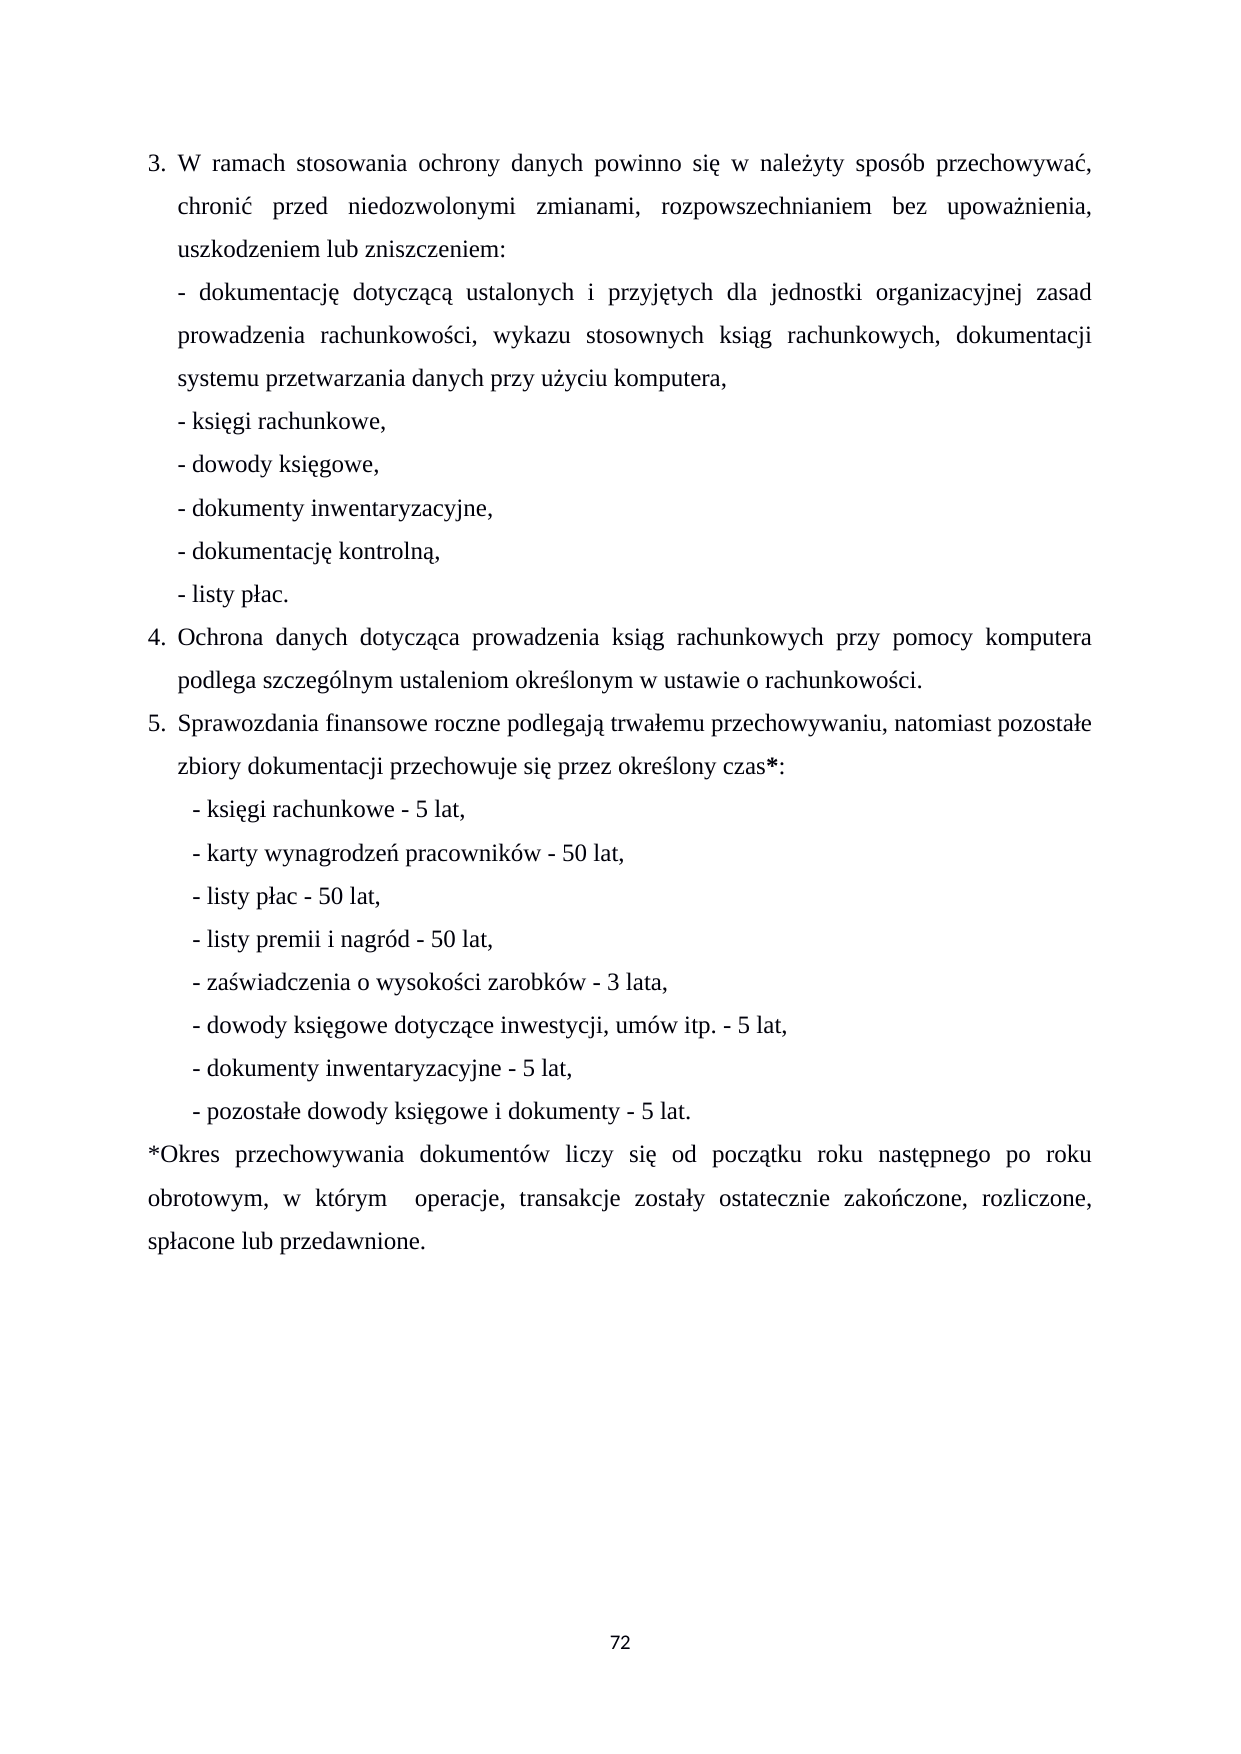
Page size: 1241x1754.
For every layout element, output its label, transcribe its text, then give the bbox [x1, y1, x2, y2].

text - zaświadczenia o wysokości zarobków - 3 lata, [192, 967, 1093, 996]
text - dokumenty inwentaryzacyjne - 5 lat, [192, 1053, 1093, 1082]
text - dowody księgowe, [177, 449, 1093, 478]
text - księgi rachunkowe, [177, 406, 1093, 435]
text - listy płac - 50 lat, [192, 881, 1093, 909]
text - karty wynagrodzeń pracowników - 50 lat, [192, 838, 1093, 866]
text - dokumenty inwentaryzacyjne, [177, 493, 1093, 521]
text - dowody księgowe dotyczące inwestycji, umów itp. - 5 lat, [192, 1010, 1093, 1039]
text - listy premii i nagród - 50 lat, [192, 924, 1093, 953]
text - dokumentację kontrolną, [177, 536, 1093, 564]
text - listy płac. [177, 579, 1093, 608]
text - dokumentację dotyczącą ustalonych i przyjętych dla jednostki organizacyjnej zasad prowadzenia rachunkowości, wykazu stosownych ksiąg rachunkowych, dokumentacji systemu przetwarzania danych przy użyciu komputera, [177, 277, 1093, 392]
text - pozostałe dowody księgowe i dokumenty - 5 lat. [192, 1096, 1093, 1125]
list W ramach stosowania ochrony danych powinno się w należyty sposób przechowywać, chronić przed niedozwolonymi zmianami, rozpowszechnianiem bez upoważnienia, uszkodzeniem lub zniszczeniem: [148, 148, 1093, 263]
text *Okres przechowywania dokumentów liczy się od początku roku następnego po roku obrotowym, w którym operacje, transakcje zostały ostatecznie zakończone, rozliczone, spłacone lub przedawnione. [148, 1139, 1093, 1254]
list Sprawozdania finansowe roczne podlegają trwałemu przechowywaniu, natomiast pozostałe zbiory dokumentacji przechowuje się przez określony czas*: [148, 708, 1093, 780]
text - księgi rachunkowe - 5 lat, [192, 794, 1093, 823]
list Ochrona danych dotycząca prowadzenia ksiąg rachunkowych przy pomocy komputera podlega szczególnym ustaleniom określonym w ustawie o rachunkowości. [148, 622, 1093, 694]
